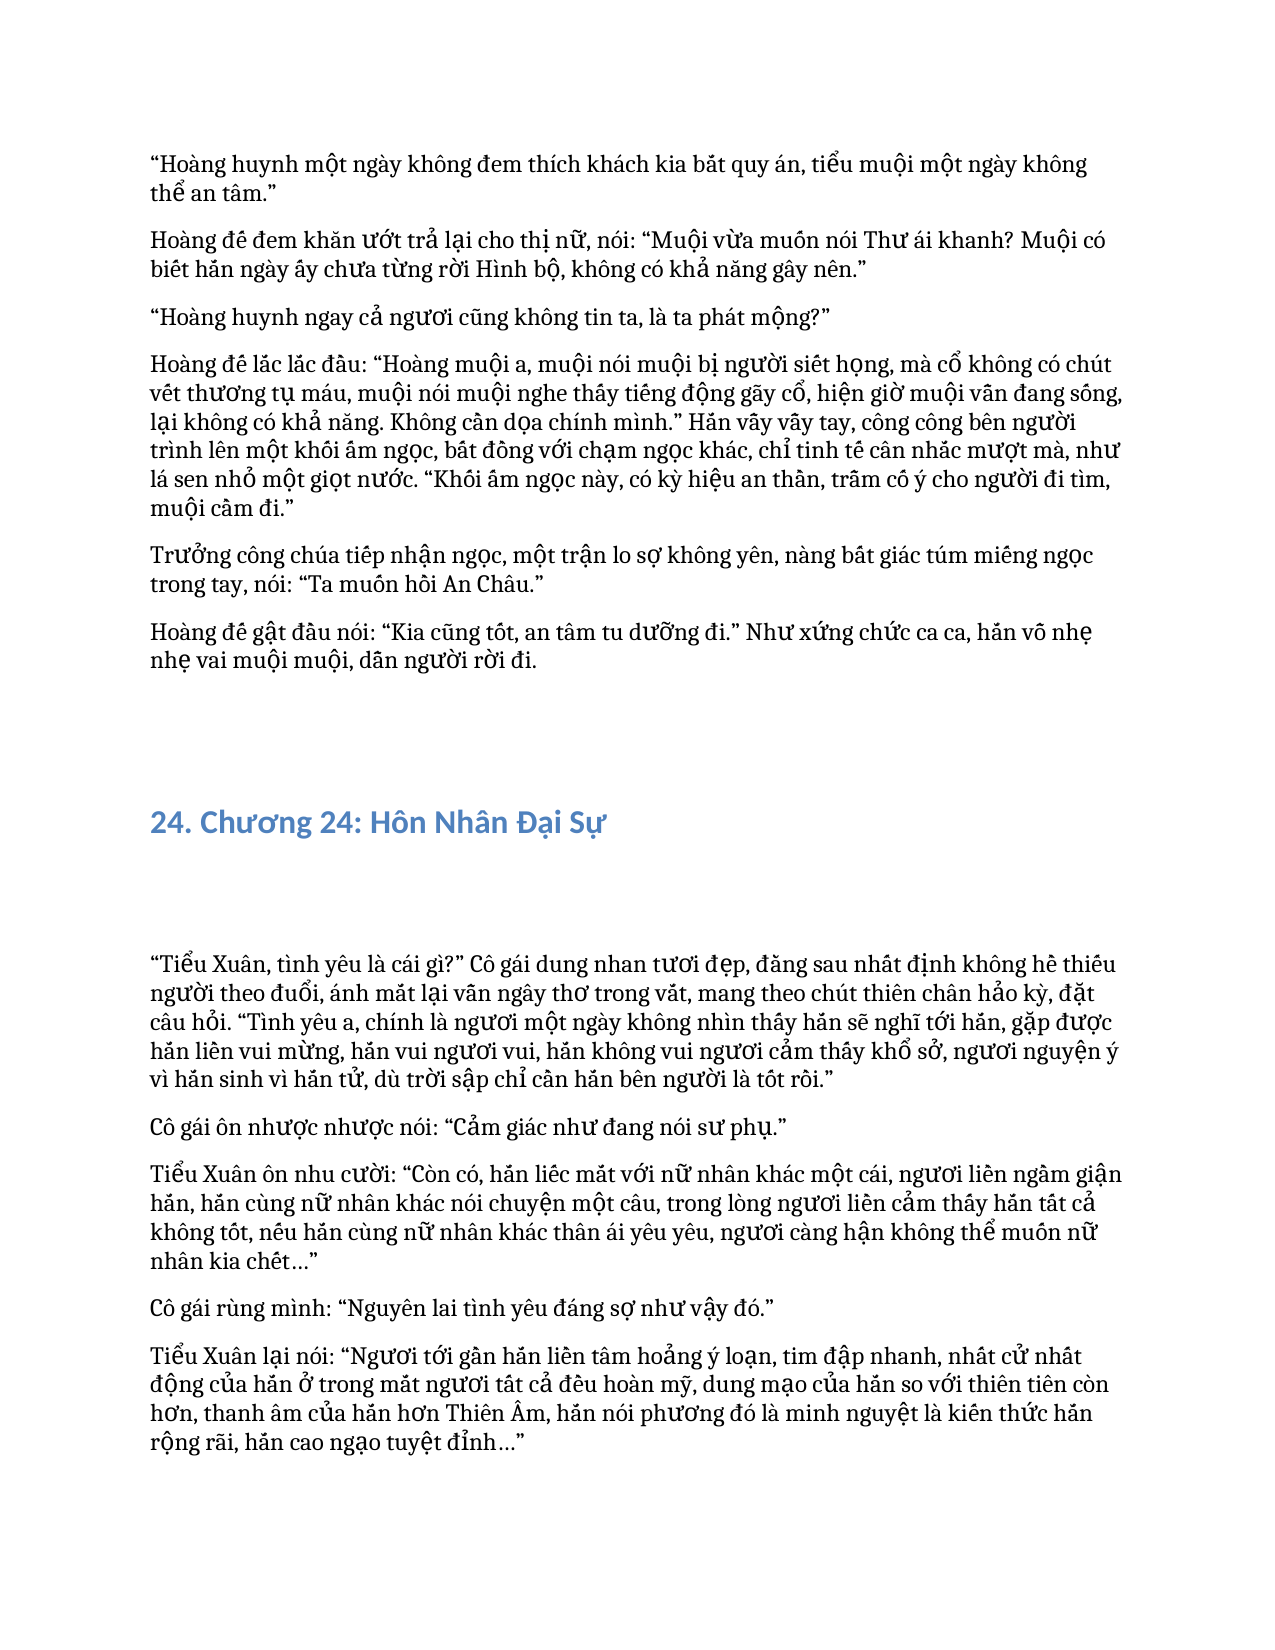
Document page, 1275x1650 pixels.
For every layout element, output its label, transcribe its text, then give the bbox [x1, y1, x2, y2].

subtitle 24. Chương 24: Hôn Nhân Đại Sự [150, 801, 1125, 842]
text Cô gái rùng mình: “Nguyên lai tình yêu đáng sợ như vậy đó.” [150, 1294, 1125, 1323]
text “Hoàng huynh một ngày không đem thích khách kia bắt quy án, tiểu muội một ngày không thể an tâm.” [150, 150, 1125, 207]
text Hoàng đế lắc lắc đầu: “Hoàng muội a, muội nói muội bị người siết họng, mà cổ không có chút vết thương tụ máu, muội nói muội nghe thấy tiếng động gãy cổ, hiện giờ muội vẫn đang sống, lại không có khả năng. Không cần dọa chính mình.” Hắn vẫy vẫy tay, công công bên người trình lên một khối ấm ngọc, bất đồng với chạm ngọc khác, chỉ tinh tế cân nhắc mượt mà, như lá sen nhỏ một giọt nước. “Khối ấm ngọc này, có kỳ hiệu an thần, trẫm cố ý cho người đi tìm, muội cầm đi.” [150, 350, 1125, 522]
text Cô gái ôn nhược nhược nói: “Cảm giác như đang nói sư phụ.” [150, 1113, 1125, 1142]
text Tiểu Xuân lại nói: “Ngươi tới gần hắn liền tâm hoảng ý loạn, tim đập nhanh, nhất cử nhất động của hắn ở trong mắt ngươi tất cả đều hoàn mỹ, dung mạo của hắn so với thiên tiên còn hơn, thanh âm của hắn hơn Thiên Âm, hắn nói phương đó là minh nguyệt là kiến thức hắn rộng rãi, hắn cao ngạo tuyệt đỉnh…” [150, 1342, 1125, 1457]
text Hoàng đế gật đầu nói: “Kia cũng tốt, an tâm tu dưỡng đi.” Như xứng chức ca ca, hắn vỗ nhẹ nhẹ vai muội muội, dẫn người rời đi. [150, 617, 1125, 675]
text Hoàng đế đem khăn ướt trả lại cho thị nữ, nói: “Muội vừa muốn nói Thư ái khanh? Muội có biết hắn ngày ấy chưa từng rời Hình bộ, không có khả năng gây nên.” [150, 226, 1125, 284]
text Trưởng công chúa tiếp nhận ngọc, một trận lo sợ không yên, nàng bất giác túm miếng ngọc trong tay, nói: “Ta muốn hồi An Châu.” [150, 541, 1125, 599]
text “Hoàng huynh ngay cả ngươi cũng không tin ta, là ta phát mộng?” [150, 302, 1125, 331]
text Tiểu Xuân ôn nhu cười: “Còn có, hắn liếc mắt với nữ nhân khác một cái, ngươi liền ngầm giận hắn, hắn cùng nữ nhân khác nói chuyện một câu, trong lòng ngươi liền cảm thấy hắn tất cả không tốt, nếu hắn cùng nữ nhân khác thân ái yêu yêu, ngươi càng hận không thể muốn nữ nhân kia chết…” [150, 1160, 1125, 1275]
text “Tiểu Xuân, tình yêu là cái gì?” Cô gái dung nhan tươi đẹp, đằng sau nhất định không hề thiếu người theo đuổi, ánh mắt lại vẫn ngây thơ trong vắt, mang theo chút thiên chân hảo kỳ, đặt câu hỏi. “Tình yêu a, chính là ngươi một ngày không nhìn thấy hắn sẽ nghĩ tới hắn, gặp được hắn liền vui mừng, hắn vui ngươi vui, hắn không vui ngươi cảm thấy khổ sở, ngươi nguyện ý vì hắn sinh vì hắn tử, dù trời sập chỉ cần hắn bên người là tốt rồi.” [150, 950, 1125, 1094]
